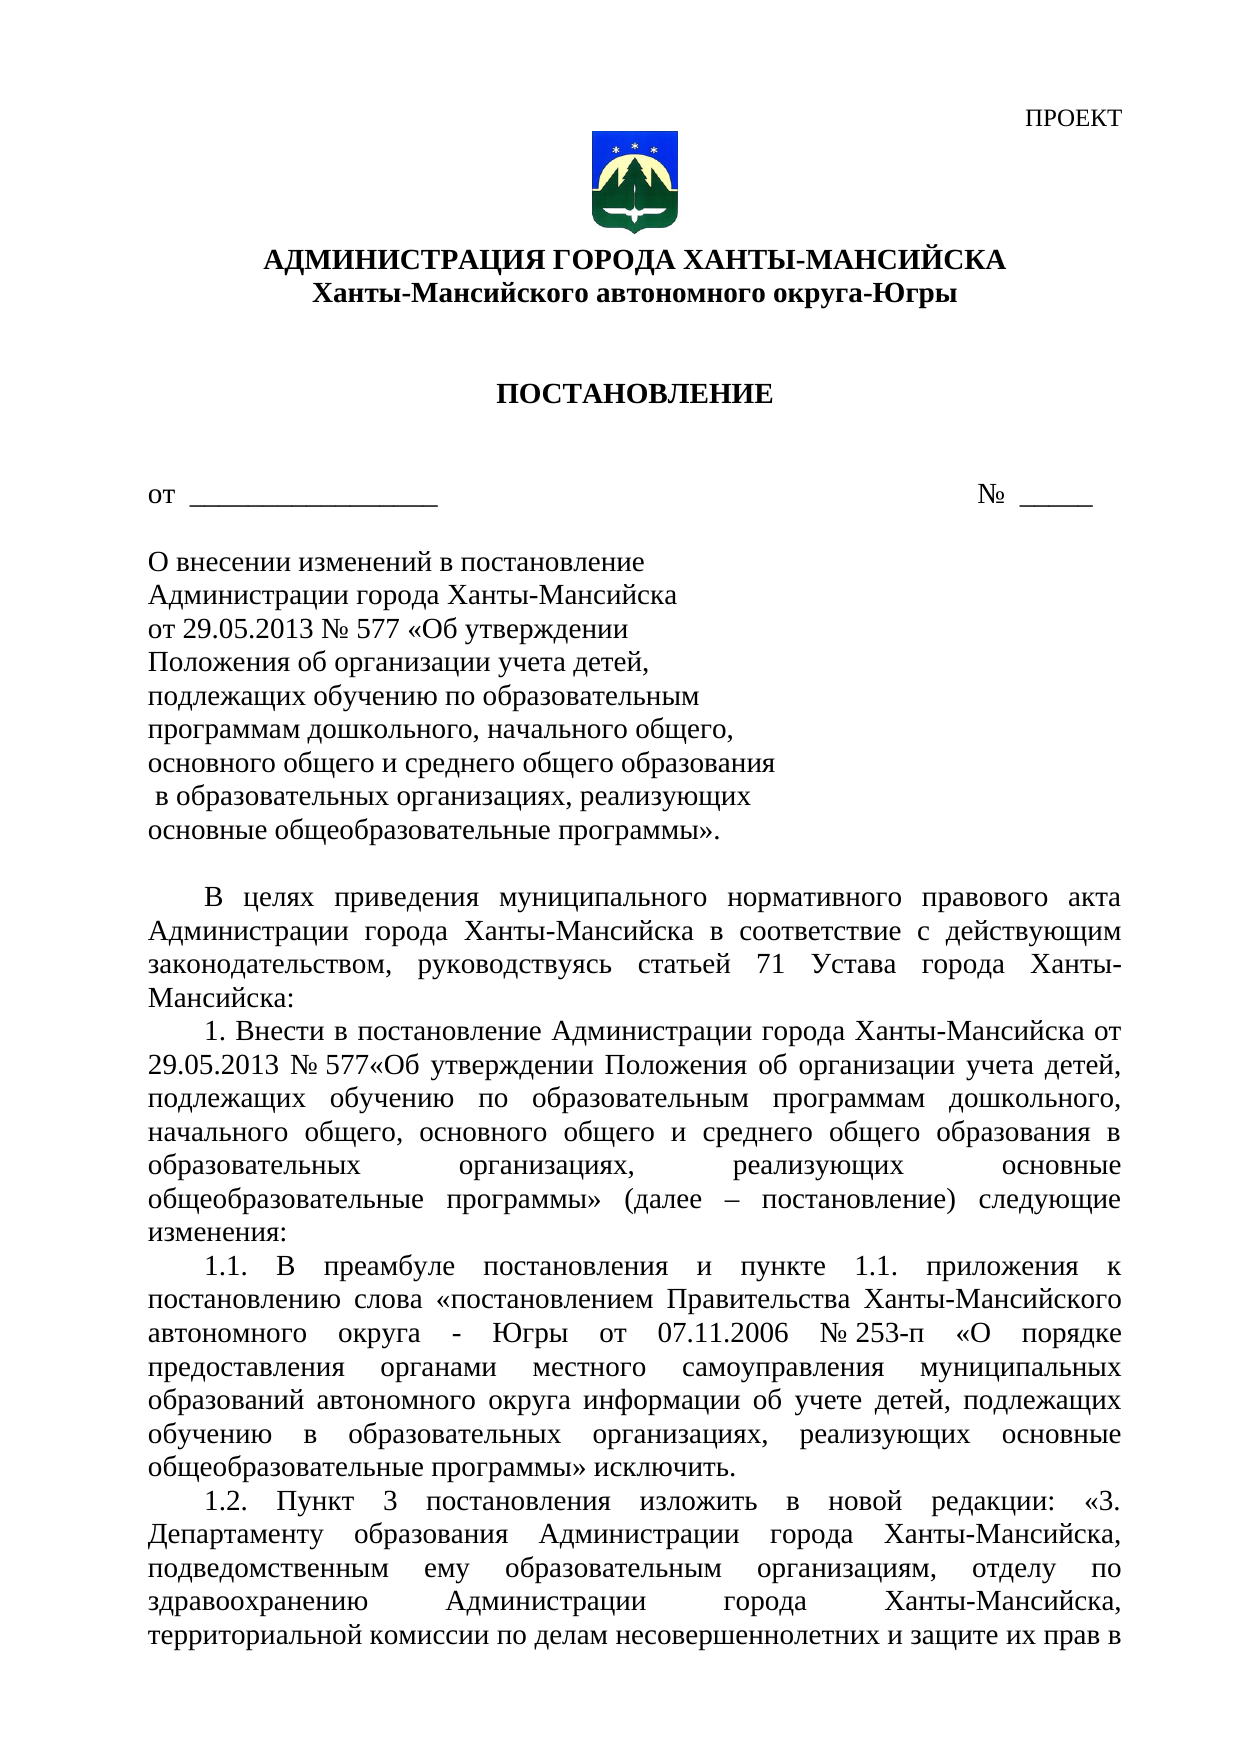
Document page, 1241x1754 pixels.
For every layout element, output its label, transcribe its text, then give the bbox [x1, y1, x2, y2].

text ПОСТАНОВЛЕНИЕ [148, 376, 1122, 409]
title подлежащих обучению по образовательным [148, 678, 1122, 711]
text ПРОЕКТ [148, 103, 1122, 131]
text АДМИНИСТРАЦИЯ ГОРОДА ХАНТЫ-МАНСИЙСКА [148, 242, 1122, 275]
title О внесении изменений в постановление [148, 544, 1122, 577]
text от _________________ № _____ [148, 477, 1122, 510]
title основного общего и среднего общего образования [148, 745, 1122, 778]
text 1. Внести в постановление Администрации города Ханты-Мансийска от 29.05.2013 № 577«Об утверждении Положения об организации учета детей, подлежащих обучению по образовательным программам дошкольного, начального общего, основного общего и среднего общего образования в образовательных организациях, реализующих основные общеобразовательные программы» (далее – постановление) следующие изменения: [148, 1013, 1122, 1248]
title в образовательных организациях, реализующих [148, 778, 1122, 812]
title программам дошкольного, начального общего, [148, 711, 1122, 745]
text 1.1. В преамбуле постановления и пункте 1.1. приложения к постановлению слова «постановлением Правительства Ханты-Мансийского автономного округа - Югры от 07.11.2006 № 253-п «О порядке предоставления органами местного самоуправления муниципальных образований автономного округа информации об учете детей, подлежащих обучению в образовательных организациях, реализующих основные общеобразовательные программы» исключить. [148, 1248, 1122, 1483]
picture [592, 131, 678, 235]
title Положения об организации учета детей, [148, 644, 1122, 678]
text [148, 1483, 1122, 1651]
text Ханты-Мансийского автономного округа-Югры [148, 275, 1122, 309]
title от 29.05.2013 № 577 «Об утверждении [148, 611, 1122, 644]
title Администрации города Ханты-Мансийска [148, 577, 1122, 611]
text В целях приведения муниципального нормативного правового акта Администрации города Ханты-Мансийска в соответствие с действующим законодательством, руководствуясь статьей 71 Устава города Ханты-Мансийска: [148, 879, 1122, 1013]
title основные общеобразовательные программы». [148, 812, 1122, 846]
